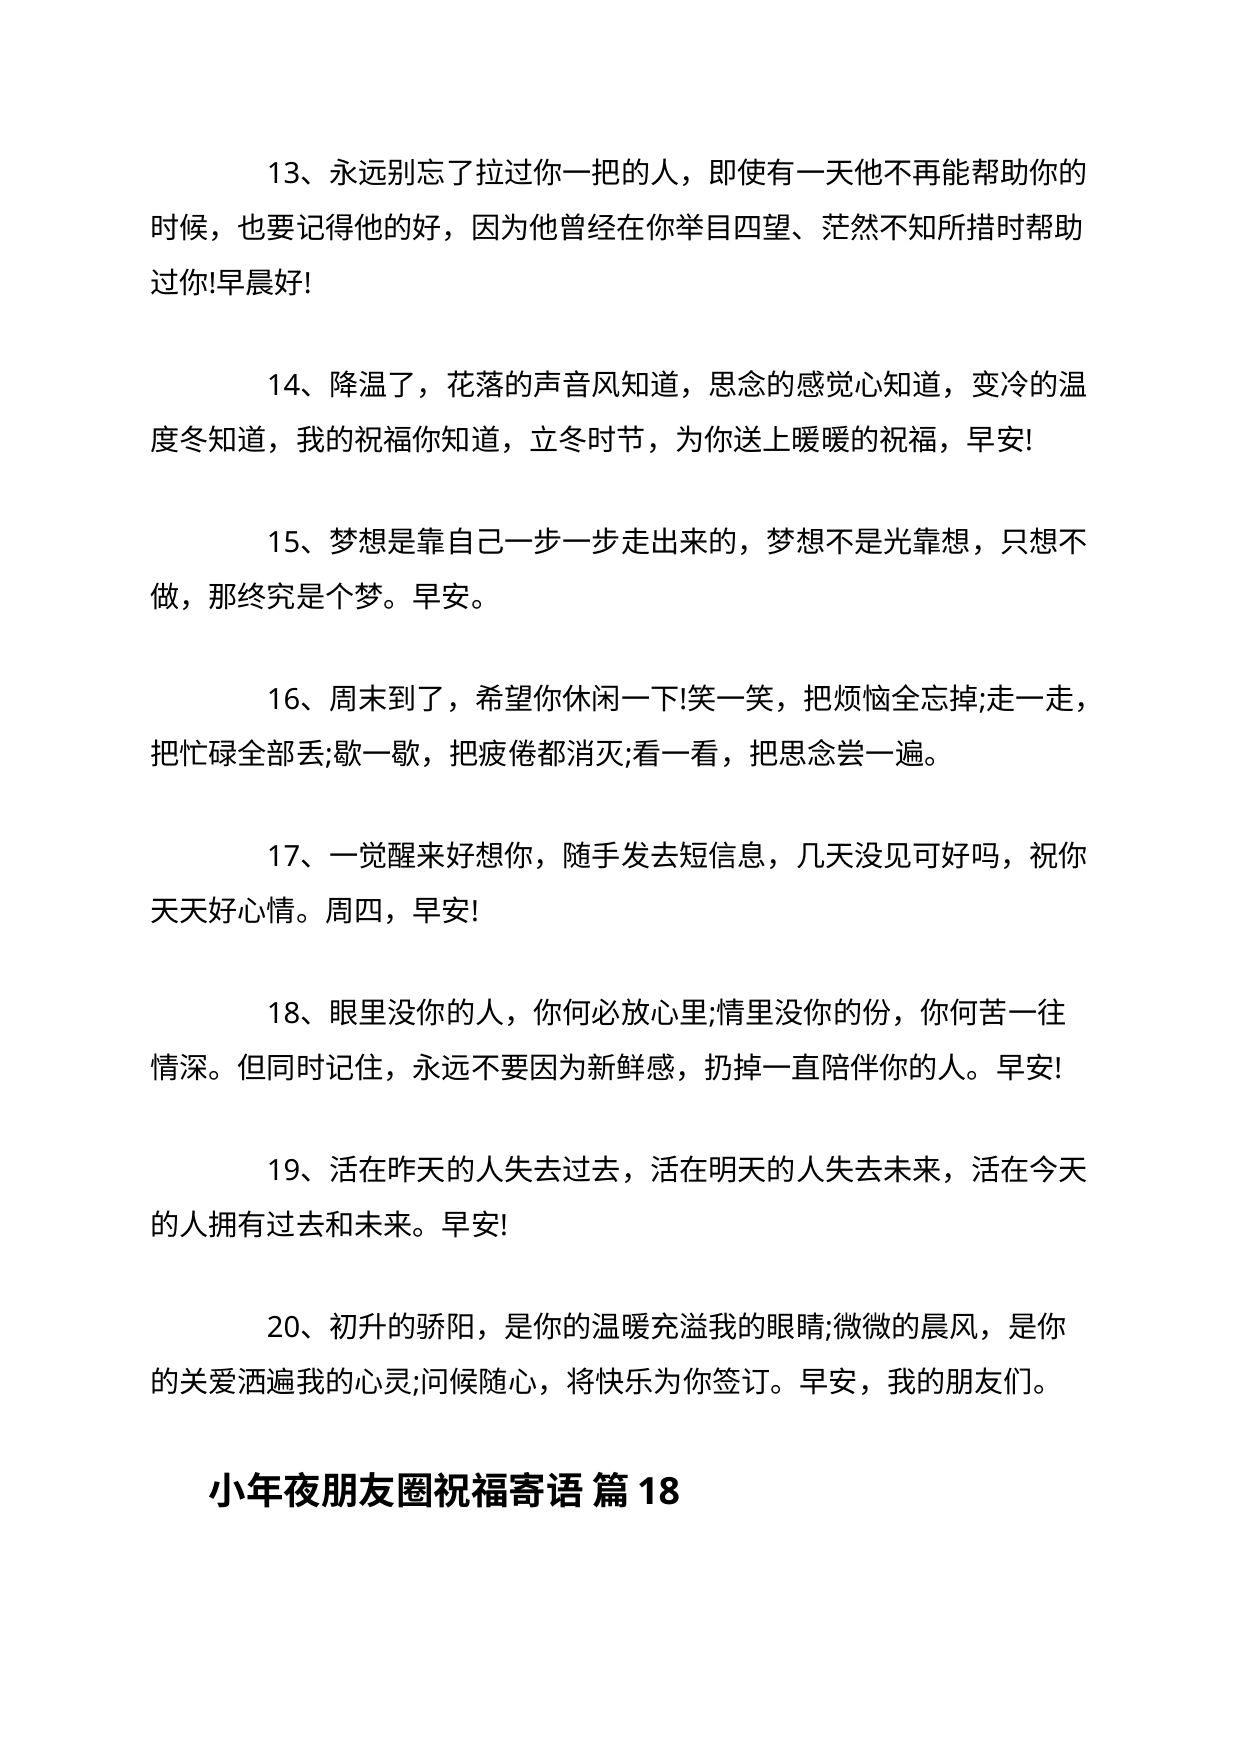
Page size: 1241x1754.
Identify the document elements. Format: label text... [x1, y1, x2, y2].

text 14、降温了，花落的声音风知道，思念的感觉心知道，变冷的温度冬知道，我的祝福你知道，立冬时节，为你送上暖暖的祝福，早安! [150, 362, 1090, 459]
text 19、活在昨天的人失去过去，活在明天的人失去未来，活在今天的人拥有过去和未来。早安! [150, 1147, 1090, 1244]
text 18、眼里没你的人，你何必放心里;情里没你的份，你何苦一往情深。但同时记住，永远不要因为新鲜感，扔掉一直陪伴你的人。早安! [150, 989, 1090, 1087]
text 20、初升的骄阳，是你的温暖充溢我的眼睛;微微的晨风，是你的关爱洒遍我的心灵;问候随心，将快乐为你签订。早安，我的朋友们。 [150, 1303, 1090, 1401]
text 13、永远别忘了拉过你一把的人，即使有一天他不再能帮助你的时候，也要记得他的好，因为他曾经在你举目四望、茫然不知所措时帮助过你!早晨好! [150, 150, 1090, 302]
text 15、梦想是靠自己一步一步走出来的，梦想不是光靠想，只想不做，那终究是个梦。早安。 [150, 519, 1090, 616]
text 17、一觉醒来好想你，随手发去短信息，几天没见可好吗，祝你天天好心情。周四，早安! [150, 833, 1090, 930]
text 小年夜朋友圈祝福寄语 篇18 [150, 1461, 1090, 1515]
text 16、周末到了，希望你休闲一下!笑一笑，把烦恼全忘掉;走一走，把忙碌全部丢;歇一歇，把疲倦都消灭;看一看，把思念尝一遍。 [150, 676, 1090, 773]
